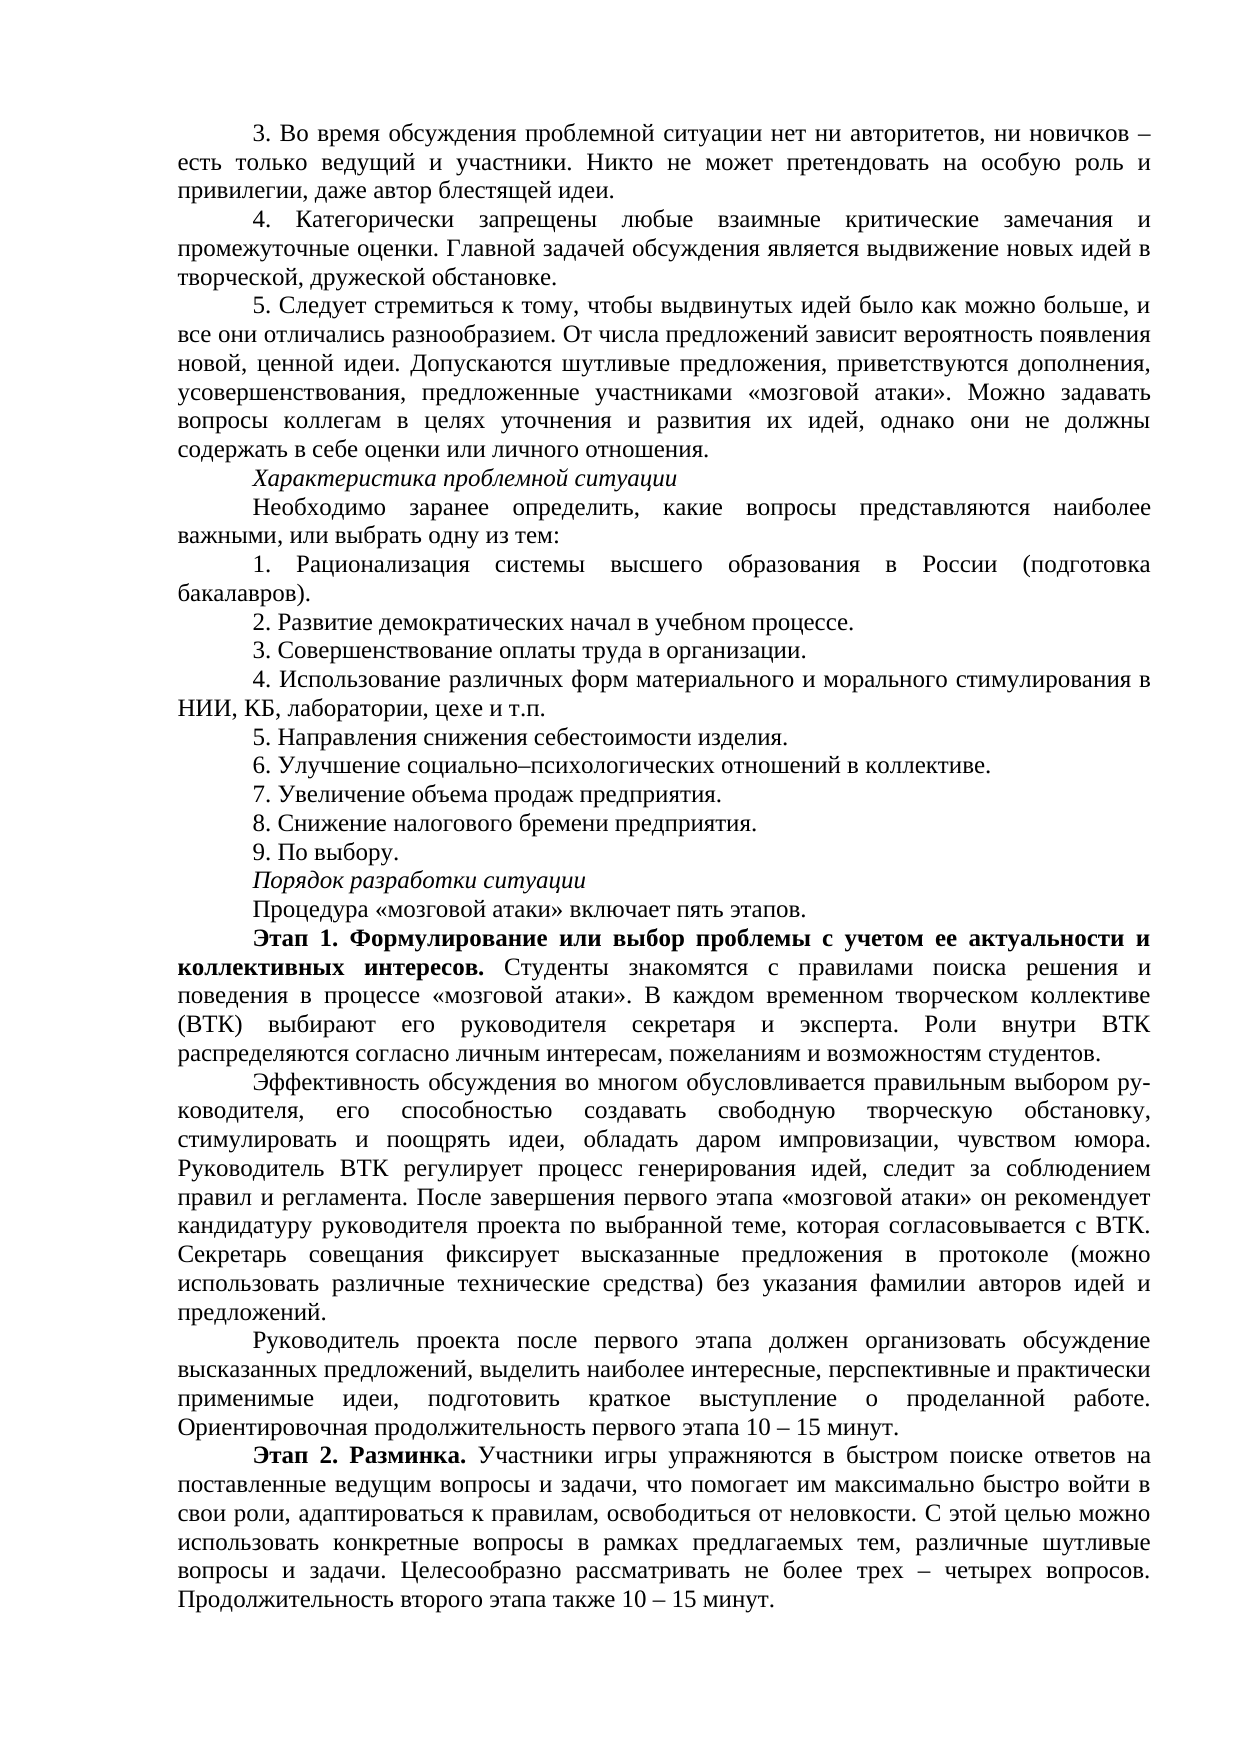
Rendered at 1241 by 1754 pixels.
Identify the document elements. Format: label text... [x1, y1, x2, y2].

text 9. По выбору. [177, 837, 1152, 866]
text Этап 2. Разминка. Участники игры упражняются в быстром поиске ответов на поставленные ведущим вопросы и задачи, что помогает им максимально быстро войти в свои роли, адаптироваться к правилам, освободиться от неловкости. С этой целью можно использовать конкретные вопросы в рамках предлагаемых тем, различные шутливые вопросы и задачи. Целесообразно рассматривать не более трех – четырех вопросов. Продолжительность второго этапа также 10 – 15 минут. [177, 1441, 1152, 1613]
text Характеристика проблемной ситуации [177, 463, 1152, 492]
text 3. Совершенствование оплаты труда в организации. [177, 636, 1152, 664]
text Эффективность обсуждения во многом обусловливается правильным выбором ру-ководителя, его способностью создавать свободную творческую обстановку, стимулировать и поощрять идеи, обладать даром импровизации, чувством юмора. Руководитель ВТК регулирует процесс генерирования идей, следит за соблюдением правил и регламента. После завершения первого этапа «мозговой атаки» он рекомендует кандидатуру руководителя проекта по выбранной теме, которая согласовывается с ВТК. Секретарь совещания фиксирует высказанные предложения в протоколе (можно использовать различные технические средства) без указания фамилии авторов идей и предложений. [177, 1067, 1152, 1326]
text 3. Во время обсуждения проблемной ситуации нет ни авторитетов, ни новичков – есть только ведущий и участники. Никто не может претендовать на особую роль и привилегии, даже автор блестящей идеи. [177, 118, 1152, 204]
text Порядок разработки ситуации [177, 866, 1152, 894]
text 6. Улучшение социально–психологических отношений в коллективе. [177, 751, 1152, 779]
text 7. Увеличение объема продаж предприятия. [177, 779, 1152, 808]
text Необходимо заранее определить, какие вопросы представляются наиболее важными, или выбрать одну из тем: [177, 492, 1152, 549]
text 5. Следует стремиться к тому, чтобы выдвинутых идей было как можно больше, и все они отличались разнообразием. От числа предложений зависит вероятность появления новой, ценной идеи. Допускаются шутливые предложения, приветствуются дополнения, усовершенствования, предложенные участниками «мозговой атаки». Можно задавать вопросы коллегам в целях уточнения и развития их идей, однако они не должны содержать в себе оценки или личного отношения. [177, 291, 1152, 463]
text Этап 1. Формулирование или выбор проблемы с учетом ее актуальности и коллективных интересов. Студенты знакомятся с правилами поиска решения и поведения в процессе «мозговой атаки». В каждом временном творческом коллективе (ВТК) выбирают его руководителя секретаря и эксперта. Роли внутри ВТК распределяются согласно личным интересам, пожеланиям и возможностям студентов. [177, 923, 1152, 1067]
text Руководитель проекта после первого этапа должен организовать обсуждение высказанных предложений, выделить наиболее интересные, перспективные и практически применимые идеи, подготовить краткое выступление о проделанной работе. Ориентировочная продолжительность первого этапа 10 – 15 минут. [177, 1326, 1152, 1441]
text 5. Направления снижения себестоимости изделия. [177, 722, 1152, 751]
text 8. Снижение налогового бремени предприятия. [177, 808, 1152, 837]
text 2. Развитие демократических начал в учебном процессе. [177, 607, 1152, 636]
text 1. Рационализация системы высшего образования в России (подготовка бакалавров). [177, 549, 1152, 607]
text 4. Категорически запрещены любые взаимные критические замечания и промежуточные оценки. Главной задачей обсуждения является выдвижение новых идей в творческой, дружеской обстановке. [177, 204, 1152, 291]
text 4. Использование различных форм материального и морального стимулирования в НИИ, КБ, лаборатории, цехе и т.п. [177, 664, 1152, 722]
text Процедура «мозговой атаки» включает пять этапов. [177, 894, 1152, 923]
